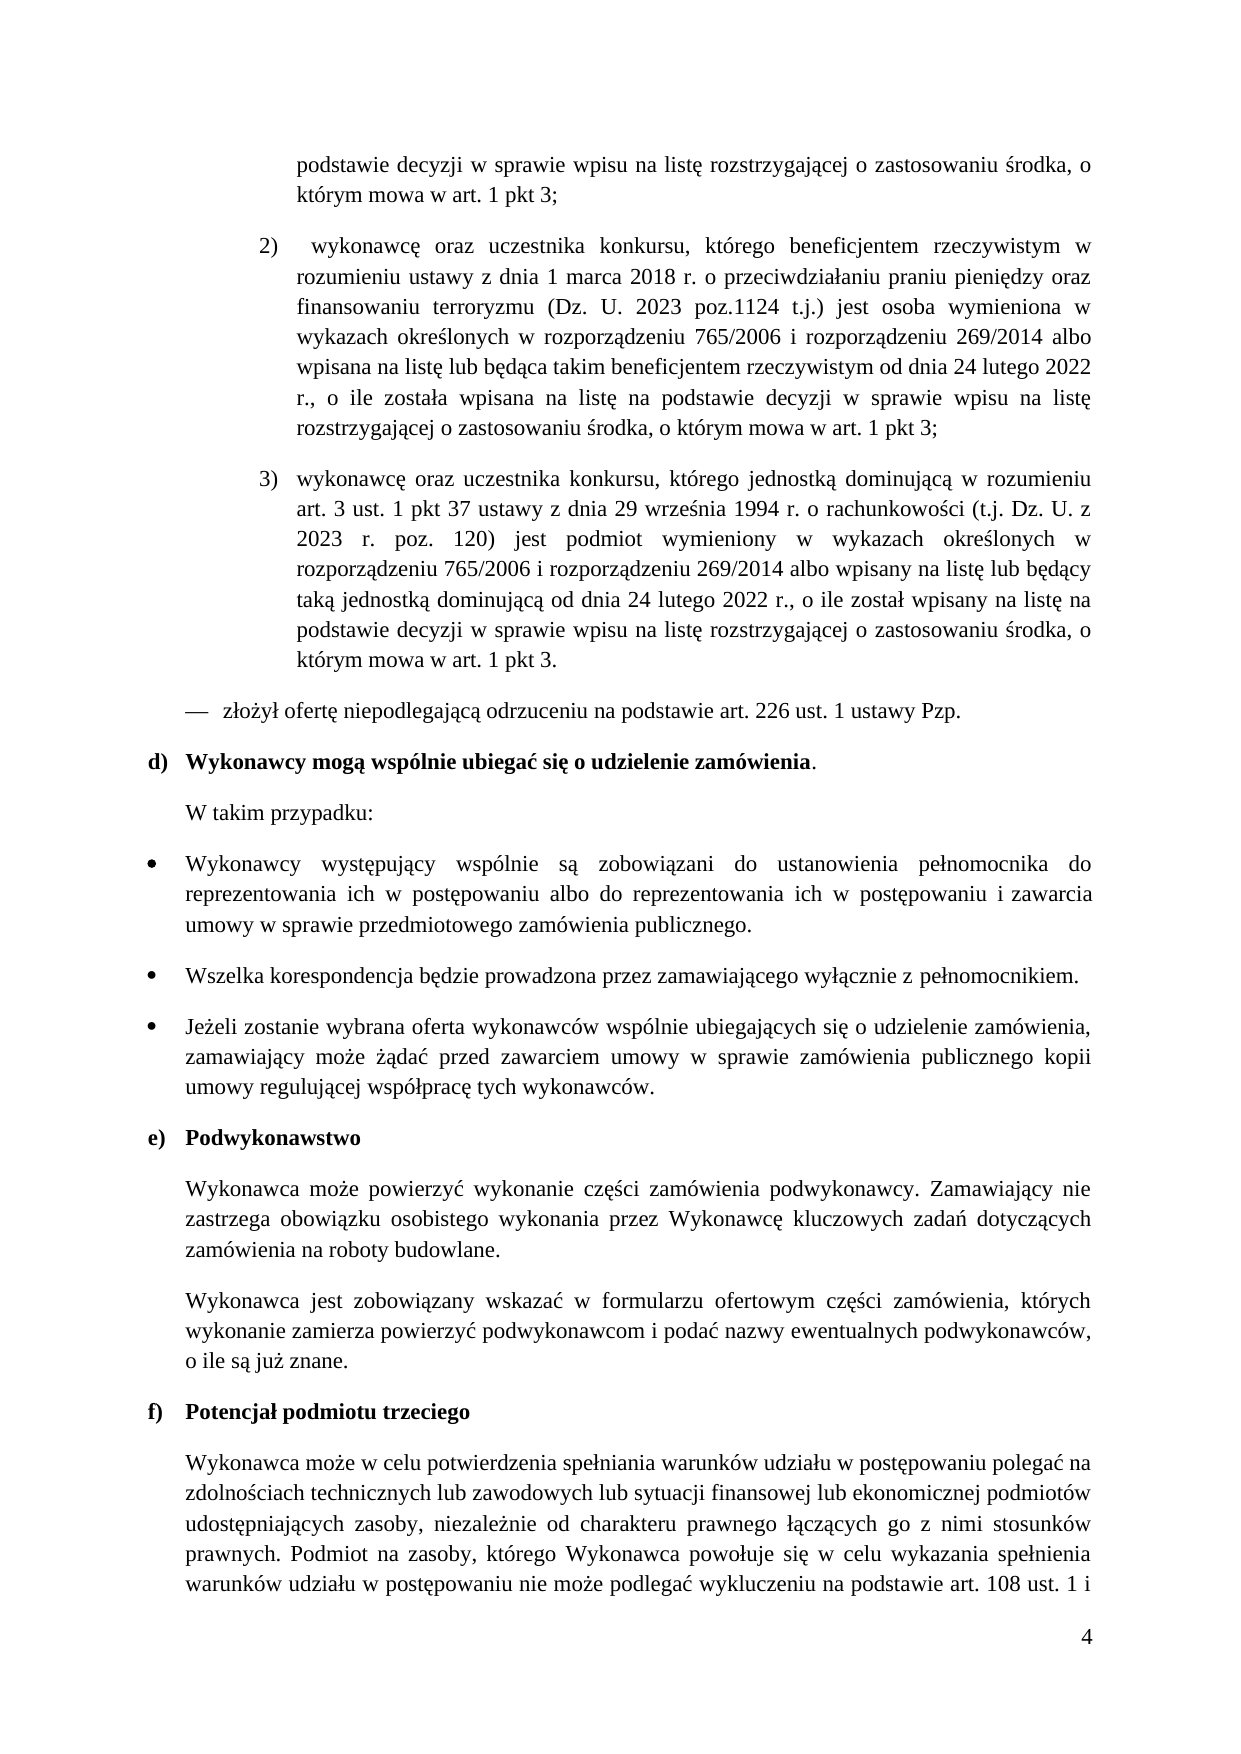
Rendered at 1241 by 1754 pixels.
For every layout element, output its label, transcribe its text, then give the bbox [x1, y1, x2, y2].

list wykonawcę oraz uczestnika konkursu, którego beneficjentem rzeczywistym w rozumieniu ustawy z dnia 1 marca 2018 r. o przeciwdziałaniu praniu pieniędzy oraz finansowaniu terroryzmu (Dz. U. 2023 poz.1124 t.j.) jest osoba wymieniona w wykazach określonych w rozporządzeniu 765/2006 i rozporządzeniu 269/2014 albo wpisana na listę lub będąca takim beneficjentem rzeczywistym od dnia 24 lutego 2022 r., o ile została wpisana na listę na podstawie decyzji w sprawie wpisu na listę rozstrzygającej o zastosowaniu środka, o którym mowa w art. 1 pkt 3; [259, 232, 1092, 440]
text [185, 1449, 1092, 1596]
list wykonawcę oraz uczestnika konkursu, którego jednostką dominującą w rozumieniu art. 3 ust. 1 pkt 37 ustawy z dnia 29 września 1994 r. o rachunkowości (t.j. Dz. U. z 2023 r. poz. 120) jest podmiot wymieniony w wykazach określonych w rozporządzeniu 765/2006 i rozporządzeniu 269/2014 albo wpisany na listę lub będący taką jednostką dominującą od dnia 24 lutego 2022 r., o ile został wpisany na listę na podstawie decyzji w sprawie wpisu na listę rozstrzygającej o zastosowaniu środka, o którym mowa w art. 1 pkt 3. [259, 465, 1092, 672]
list Potencjał podmiotu trzeciego [148, 1398, 1092, 1424]
list Jeżeli zostanie wybrana oferta wykonawców wspólnie ubiegających się o udzielenie zamówienia, zamawiający może żądać przed zawarciem umowy w sprawie zamówienia publicznego kopii umowy regulującej współpracę tych wykonawców. [148, 1013, 1092, 1099]
list Wykonawcy mogą wspólnie ubiegać się o udzielenie zamówienia. [148, 748, 1092, 774]
list Wykonawca jest zobowiązany wskazać w formularzu ofertowym części zamówienia, których wykonanie zamierza powierzyć podwykonawcom i podać nazwy ewentualnych podwykonawców, o ile są już znane. [185, 1287, 1092, 1373]
text W takim przypadku: [185, 799, 1092, 826]
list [259, 151, 1092, 208]
list Wykonawca może powierzyć wykonanie części zamówienia podwykonawcy. Zamawiający nie zastrzega obowiązku osobistego wykonania przez Wykonawcę kluczowych zadań dotyczących zamówienia na roboty budowlane. [185, 1175, 1092, 1262]
list złożył ofertę niepodlegającą odrzuceniu na podstawie art. 226 ust. 1 ustawy Pzp. [185, 697, 1092, 723]
list Wykonawcy występujący wspólnie są zobowiązani do ustanowienia pełnomocnika do reprezentowania ich w postępowaniu albo do reprezentowania ich w postępowaniu i zawarcia umowy w sprawie przedmiotowego zamówienia publicznego. [148, 850, 1092, 937]
list Wszelka korespondencja będzie prowadzona przez zamawiającego wyłącznie z pełnomocnikiem. [148, 962, 1092, 988]
list Podwykonawstwo [148, 1124, 1092, 1151]
